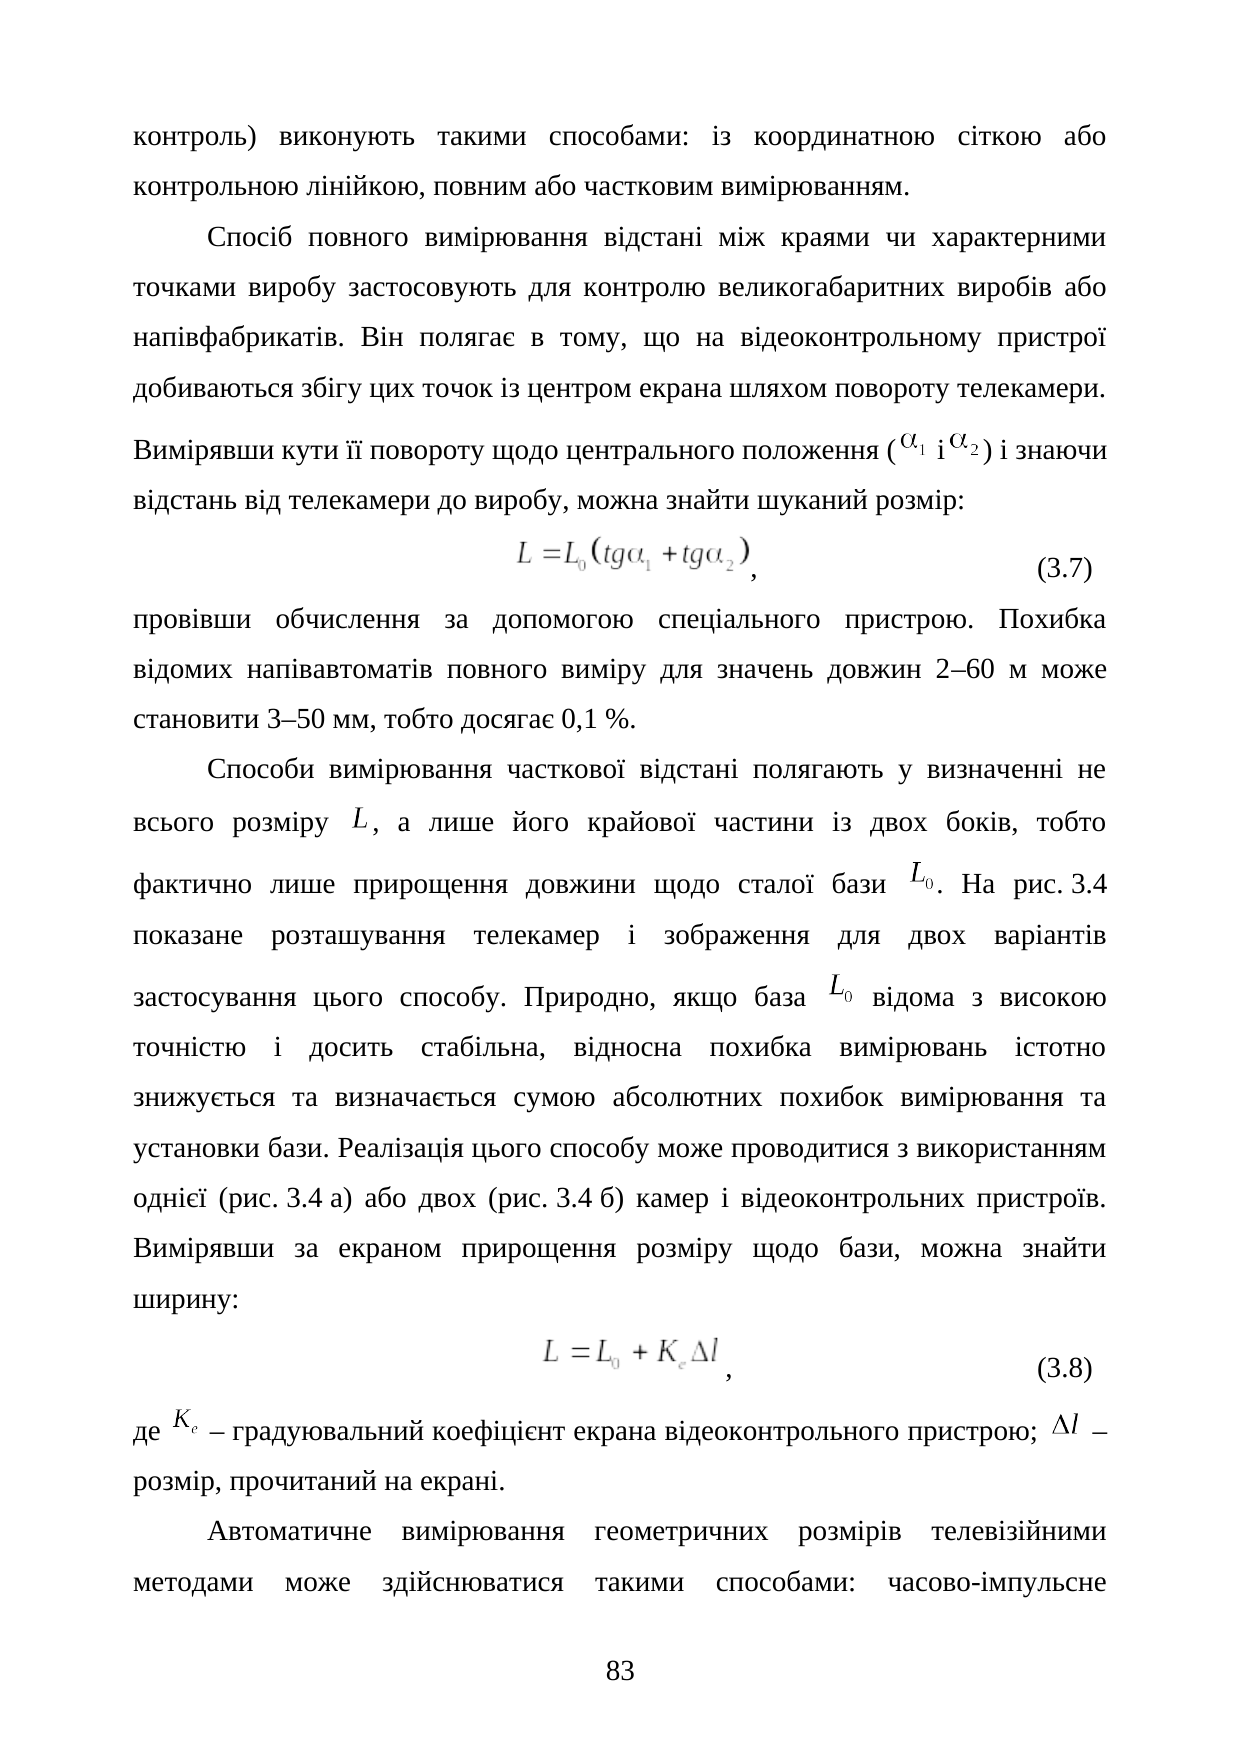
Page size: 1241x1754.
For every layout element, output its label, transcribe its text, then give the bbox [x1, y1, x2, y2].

text Спосіб повного вимірювання відстані між краями чи характерними точками виробу застосовують для контролю великогабаритних виробів або напівфабрикатів. Він полягає в тому, що на відеоконтрольному пристрої добиваються збігу цих точок із центром екрана шляхом повороту телекамери. Вимірявши кути її повороту щодо центрального положення ( і) і знаючи відстань від телекамери до виробу, можна знайти шуканий розмір: [133, 219, 1107, 516]
text , (3.8) [133, 1331, 1107, 1384]
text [133, 1513, 1107, 1597]
text провівши обчислення за допомогою спеціального пристрою. Похибка відомих напівавтоматів повного виміру для значень довжин 2–60 м може становити 3–50 мм, тобто досягає 0,1 %. [133, 601, 1107, 735]
text де – градуювальний коефіцієнт екрана відеоконтрольного пристрою; – розмір, прочитаний на екрані. [133, 1401, 1107, 1497]
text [133, 118, 1107, 202]
text Способи вимірювання часткової відстані полягають у визначенні не всього розміру , а лише його крайової частини із двох боків, тобто фактично лише прирощення довжини щодо сталої бази . На рис. 3.4 показане розташування телекамер і зображення для двох варіантів застосування цього способу. Природно, якщо база відома з високою точністю і досить стабільна, відносна похибка вимірювань істотно знижується та визначається сумою абсолютних похибок вимірювання та установки бази. Реалізація цього способу може проводитися з використанням однієї (рис. 3.4 а) або двох (рис. 3.4 б) камер і відеоконтрольних пристроїв. Вимірявши за екраном прирощення розміру щодо бази, можна знайти ширину: [133, 752, 1107, 1314]
text , (3.7) [133, 532, 1107, 584]
